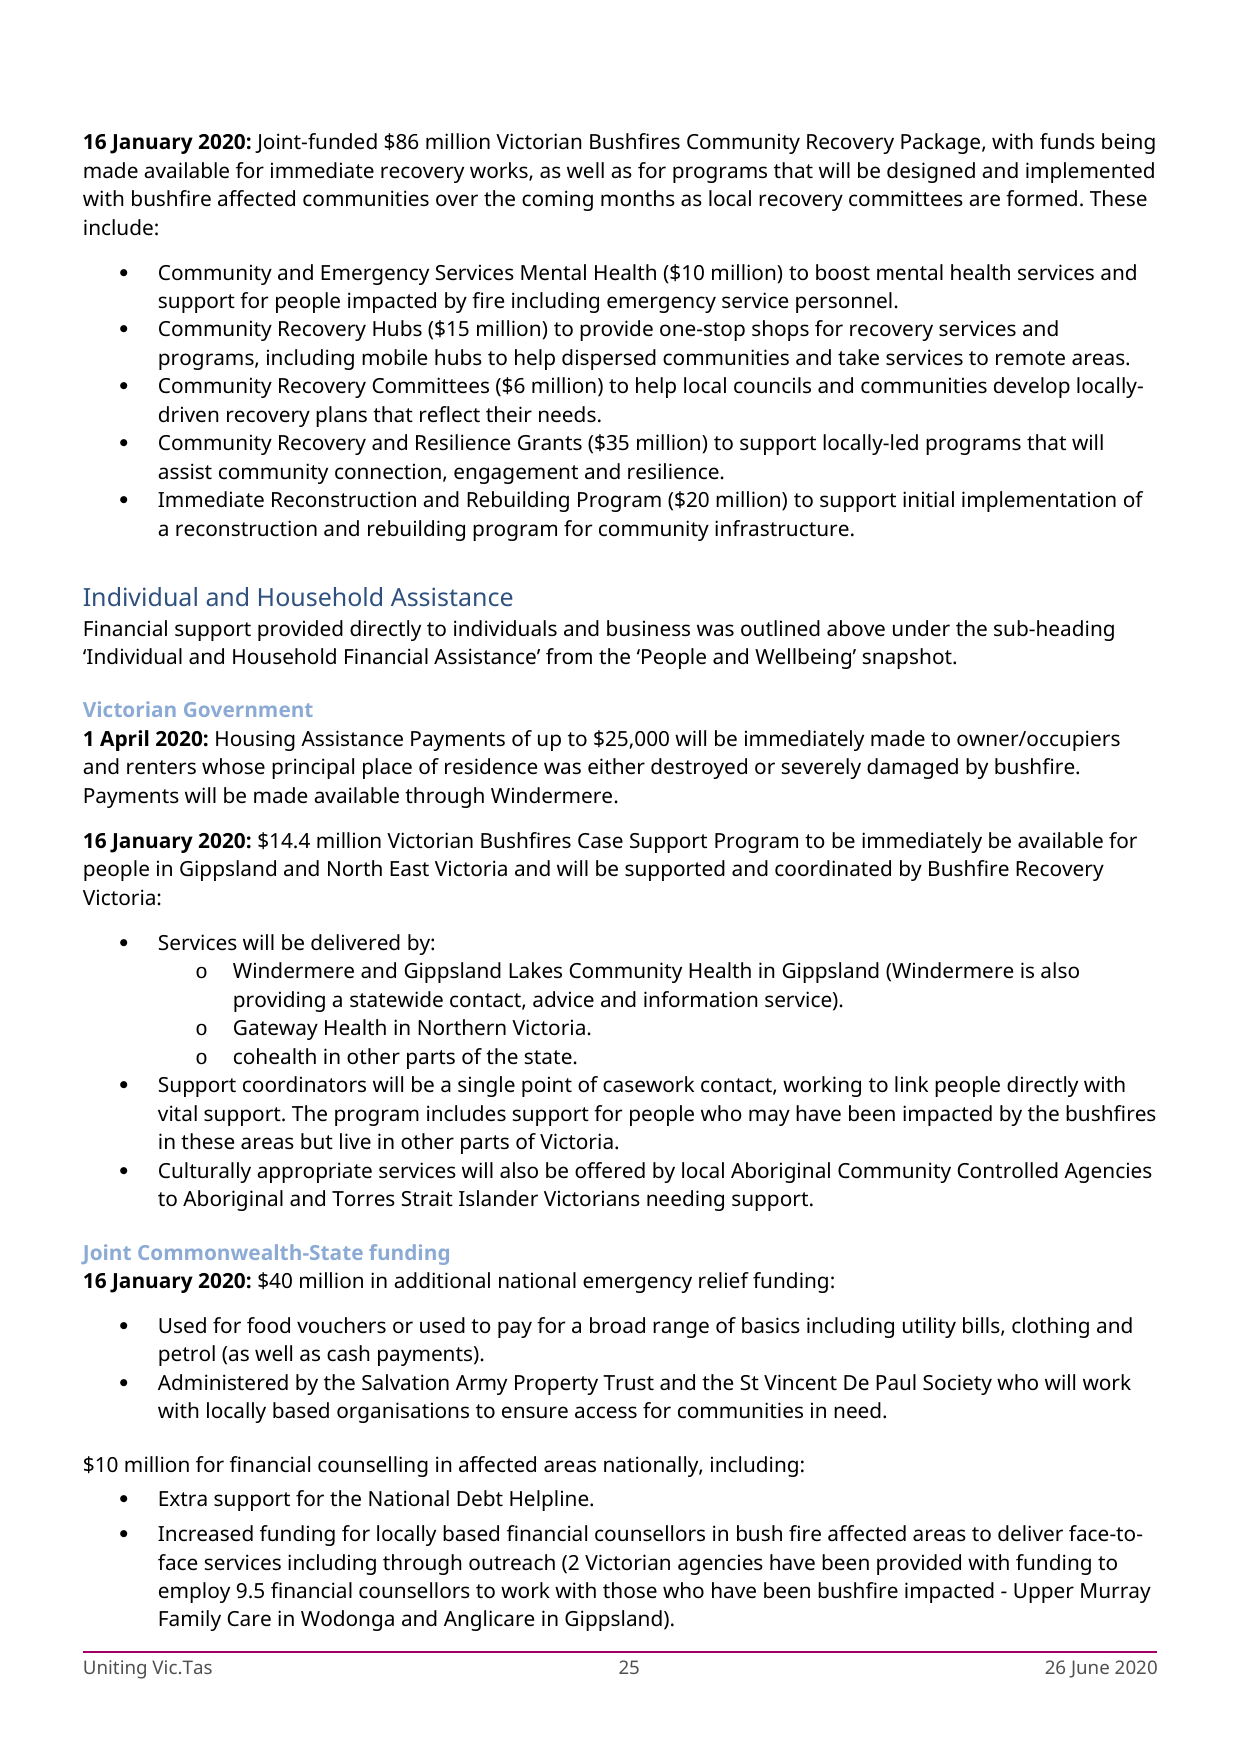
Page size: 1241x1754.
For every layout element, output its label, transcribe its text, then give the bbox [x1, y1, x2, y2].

list Extra support for the National Debt Helpline. [120, 1484, 1157, 1513]
text 16 January 2020: $40 million in additional national emergency relief funding: [83, 1266, 1157, 1294]
text 16 January 2020: Joint-funded $86 million Victorian Bushfires Community Recovery Package, with funds being made available for immediate recovery works, as well as for programs that will be designed and implemented with bushfire affected communities over the coming months as local recovery committees are formed. These include: [83, 127, 1157, 241]
list Support coordinators will be a single point of casework contact, working to link people directly with vital support. The program includes support for people who may have been impacted by the bushfires in these areas but live in other parts of Victoria. [120, 1070, 1157, 1156]
text $10 million for financial counselling in affected areas nationally, including: [83, 1450, 1157, 1478]
text 1 April 2020: Housing Assistance Payments of up to $25,000 will be immediately made to owner/occupiers and renters whose principal place of residence was either destroyed or severely damaged by bushfire. Payments will be made available through Windermere. [83, 724, 1157, 809]
list Community Recovery Hubs ($15 million) to provide one-stop shops for recovery services and programs, including mobile hubs to help dispersed communities and take services to remote areas. [120, 314, 1157, 371]
list Culturally appropriate services will also be offered by local Aboriginal Community Controlled Agencies to Aboriginal and Torres Strait Islander Victorians needing support. [120, 1156, 1157, 1213]
list Community and Emergency Services Mental Health ($10 million) to boost mental health services and support for people impacted by fire including emergency service personnel. [120, 258, 1157, 314]
list Community Recovery Committees ($6 million) to help local councils and communities develop locally-driven recovery plans that reflect their needs. [120, 371, 1157, 428]
list Windermere and Gippsland Lakes Community Health in Gippsland (Windermere is also providing a statewide contact, advice and information service). [195, 956, 1157, 1013]
list Community Recovery and Resilience Grants ($35 million) to support locally-led programs that will assist community connection, engagement and resilience. [120, 428, 1157, 485]
list Used for food vouchers or used to pay for a broad range of basics including utility bills, clothing and petrol (as well as cash payments). [120, 1311, 1157, 1368]
list Administered by the Salvation Army Property Trust and the St Vincent De Paul Society who will work with locally based organisations to ensure access for communities in need. [120, 1368, 1157, 1425]
subtitle Joint Commonwealth-State funding [83, 1238, 1157, 1266]
text Financial support provided directly to individuals and business was outlined above under the sub-heading ‘Individual and Household Financial Assistance’ from the ‘People and Wellbeing’ snapshot. [83, 614, 1157, 671]
list cohealth in other parts of the state. [195, 1042, 1157, 1070]
subtitle Victorian Government [83, 696, 1157, 724]
list Services will be delivered by: [120, 928, 1157, 956]
list Immediate Reconstruction and Rebuilding Program ($20 million) to support initial implementation of a reconstruction and rebuilding program for community infrastructure. [120, 485, 1157, 542]
text 16 January 2020: $14.4 million Victorian Bushfires Case Support Program to be immediately be available for people in Gippsland and North East Victoria and will be supported and coordinated by Bushfire Recovery Victoria: [83, 826, 1157, 911]
subtitle Individual and Household Assistance [83, 579, 1157, 614]
list Gateway Health in Northern Victoria. [195, 1013, 1157, 1042]
list Increased funding for locally based financial counsellors in bush fire affected areas to deliver face-to-face services including through outreach (2 Victorian agencies have been provided with funding to employ 9.5 financial counsellors to work with those who have been bushfire impacted - Upper Murray Family Care in Wodonga and Anglicare in Gippsland). [120, 1519, 1157, 1633]
